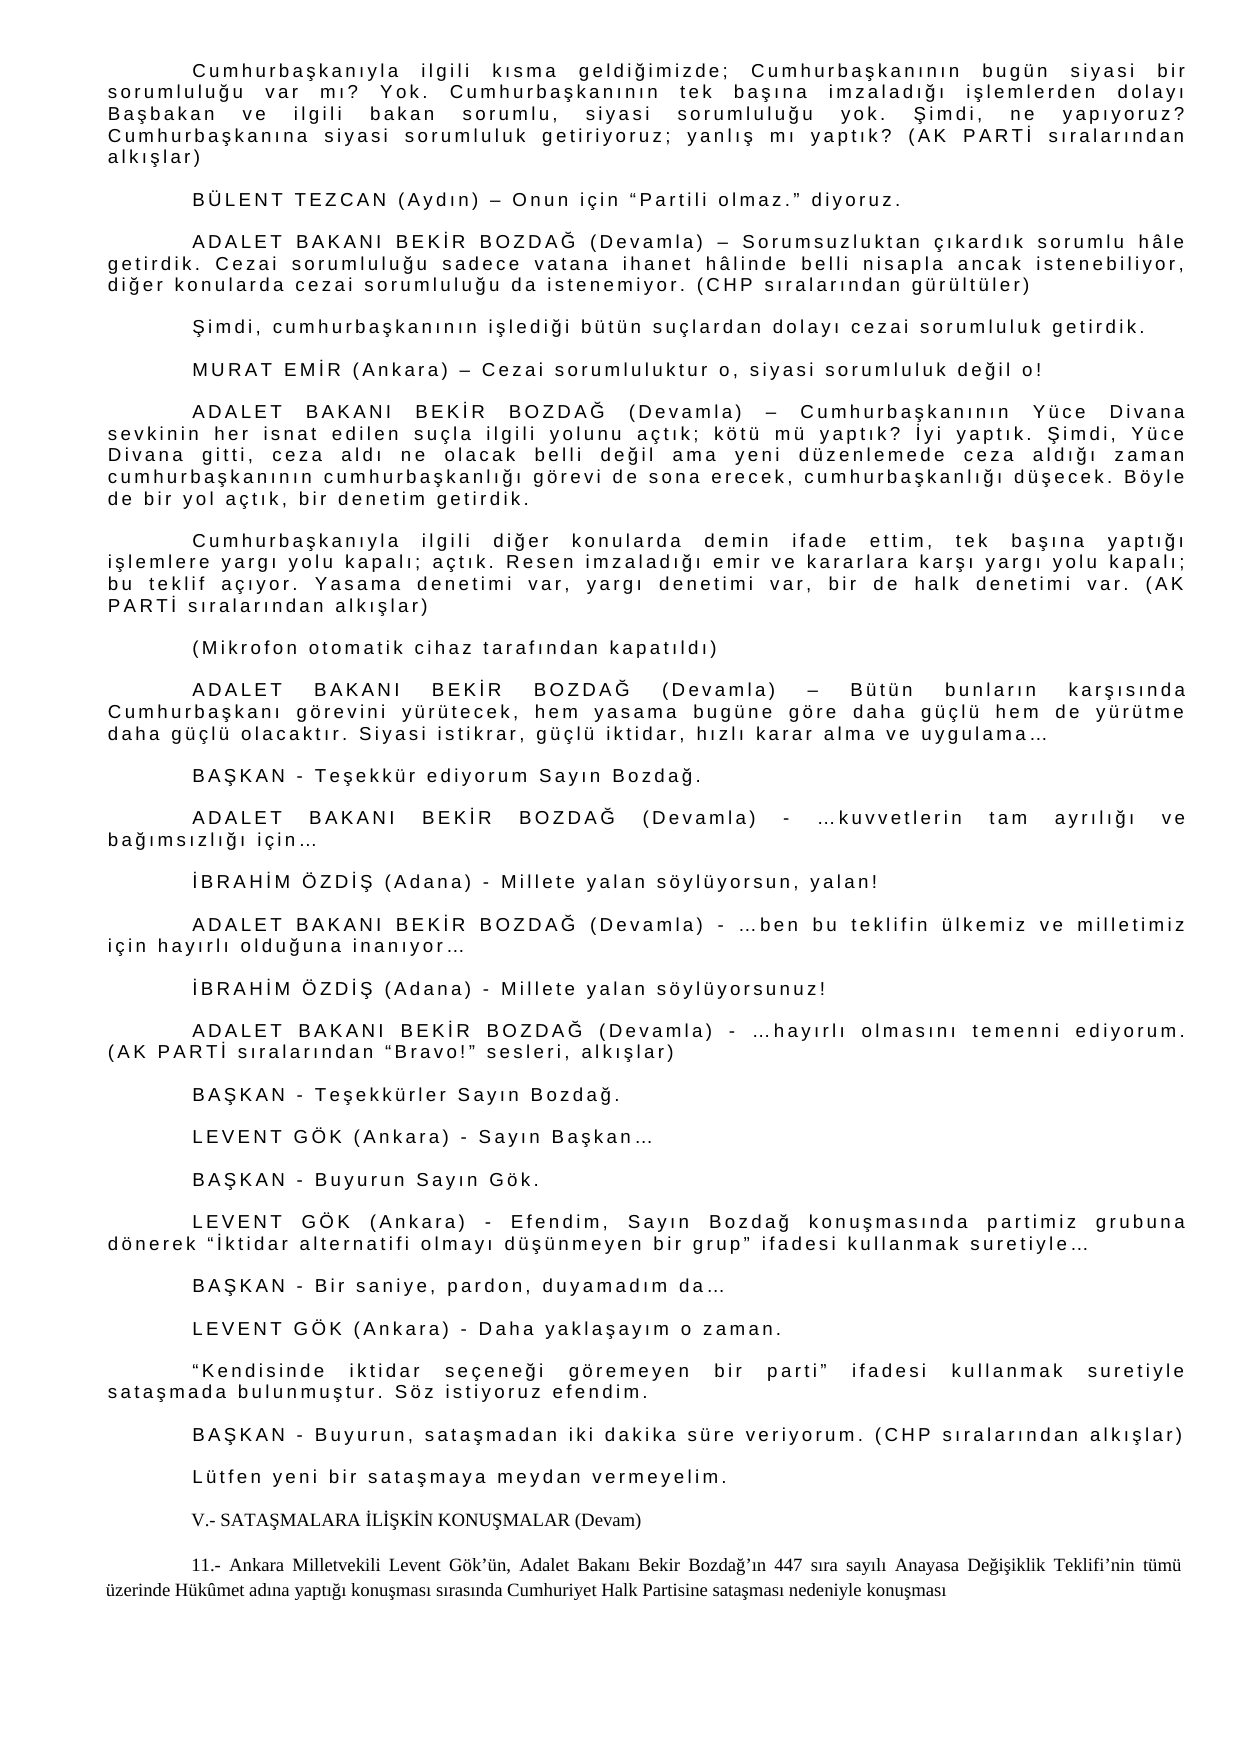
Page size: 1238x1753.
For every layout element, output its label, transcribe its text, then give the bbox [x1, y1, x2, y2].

text (Mikrofon otomatik cihaz tarafından kapatıldı) [108, 637, 1186, 658]
text 11.- Ankara Milletvekili Levent Gök’ün, Adalet Bakanı Bekir Bozdağ’ın 447 sıra sayılı Anayasa Değişiklik Teklifi’nin tümü üzerinde Hükûmet adına yaptığı konuşması sırasında Cumhuriyet Halk Partisine sataşması nedeniyle konuşması [106, 1554, 1184, 1600]
text BAŞKAN - Teşekkür ediyorum Sayın Bozdağ. [108, 765, 1186, 786]
text ADALET BAKANI BEKİR BOZDAĞ (Devamla) - …kuvvetlerin tam ayrılığı ve bağımsızlığı için… [108, 807, 1186, 850]
text LEVENT GÖK (Ankara) - Sayın Başkan… [108, 1126, 1186, 1148]
text Şimdi, cumhurbaşkanının işlediği bütün suçlardan dolayı cezai sorumluluk getirdik. [108, 316, 1186, 338]
text BAŞKAN - Teşekkürler Sayın Bozdağ. [108, 1084, 1186, 1105]
text ADALET BAKANI BEKİR BOZDAĞ (Devamla) - …hayırlı olmasını temenni ediyorum. (AK PARTİ sıralarından “Bravo!” sesleri, alkışlar) [108, 1020, 1186, 1063]
text LEVENT GÖK (Ankara) - Daha yaklaşayım o zaman. [108, 1317, 1186, 1339]
text BÜLENT TEZCAN (Aydın) – Onun için “Partili olmaz.” diyoruz. [108, 188, 1186, 210]
text BAŞKAN - Buyurun, sataşmadan iki dakika süre veriyorum. (CHP sıralarından alkışlar) [108, 1424, 1186, 1445]
text ADALET BAKANI BEKİR BOZDAĞ (Devamla) – Cumhurbaşkanının Yüce Divana sevkinin her isnat edilen suçla ilgili yolunu açtık; kötü mü yaptık? İyi yaptık. Şimdi, Yüce Divana gitti, ceza aldı ne olacak belli değil ama yeni düzenlemede ceza aldığı zaman cumhurbaşkanının cumhurbaşkanlığı görevi de sona erecek, cumhurbaşkanlığı düşecek. Böyle de bir yol açtık, bir denetim getirdik. [108, 401, 1186, 509]
text ADALET BAKANI BEKİR BOZDAĞ (Devamla) - …ben bu teklifin ülkemiz ve milletimiz için hayırlı olduğuna inanıyor… [108, 913, 1186, 957]
text V.- SATAŞMALARA İLİŞKİN KONUŞMALAR (Devam) [106, 1508, 1184, 1530]
text İBRAHİM ÖZDİŞ (Adana) - Millete yalan söylüyorsunuz! [108, 977, 1186, 999]
text Cumhurbaşkanıyla ilgili diğer konularda demin ifade ettim, tek başına yaptığı işlemlere yargı yolu kapalı; açtık. Resen imzaladığı emir ve kararlara karşı yargı yolu kapalı; bu teklif açıyor. Yasama denetimi var, yargı denetimi var, bir de halk denetimi var. (AK PARTİ sıralarından alkışlar) [108, 530, 1186, 616]
text MURAT EMİR (Ankara) – Cezai sorumluluktur o, siyasi sorumluluk değil o! [108, 359, 1186, 380]
text İBRAHİM ÖZDİŞ (Adana) - Millete yalan söylüyorsun, yalan! [108, 871, 1186, 893]
text ADALET BAKANI BEKİR BOZDAĞ (Devamla) – Bütün bunların karşısında Cumhurbaşkanı görevini yürütecek, hem yasama bugüne göre daha güçlü hem de yürütme daha güçlü olacaktır. Siyasi istikrar, güçlü iktidar, hızlı karar alma ve uygulama… [108, 679, 1186, 744]
text Lütfen yeni bir sataşmaya meydan vermeyelim. [108, 1466, 1186, 1488]
text Cumhurbaşkanıyla ilgili kısma geldiğimizde; Cumhurbaşkanının bugün siyasi bir sorumluluğu var mı? Yok. Cumhurbaşkanının tek başına imzaladığı işlemlerden dolayı Başbakan ve ilgili bakan sorumlu, siyasi sorumluluğu yok. Şimdi, ne yapıyoruz? Cumhurbaşkanına siyasi sorumluluk getiriyoruz; yanlış mı yaptık? (AK PARTİ sıralarından alkışlar) [108, 60, 1186, 167]
text ADALET BAKANI BEKİR BOZDAĞ (Devamla) – Sorumsuzluktan çıkardık sorumlu hâle getirdik. Cezai sorumluluğu sadece vatana ihanet hâlinde belli nisapla ancak istenebiliyor, diğer konularda cezai sorumluluğu da istenemiyor. (CHP sıralarından gürültüler) [108, 231, 1186, 295]
text “Kendisinde iktidar seçeneği göremeyen bir parti” ifadesi kullanmak suretiyle sataşmada bulunmuştur. Söz istiyoruz efendim. [108, 1360, 1186, 1403]
text LEVENT GÖK (Ankara) - Efendim, Sayın Bozdağ konuşmasında partimiz grubuna dönerek “İktidar alternatifi olmayı düşünmeyen bir grup” ifadesi kullanmak suretiyle… [108, 1211, 1186, 1254]
text BAŞKAN - Bir saniye, pardon, duyamadım da… [108, 1275, 1186, 1296]
text BAŞKAN - Buyurun Sayın Gök. [108, 1168, 1186, 1190]
